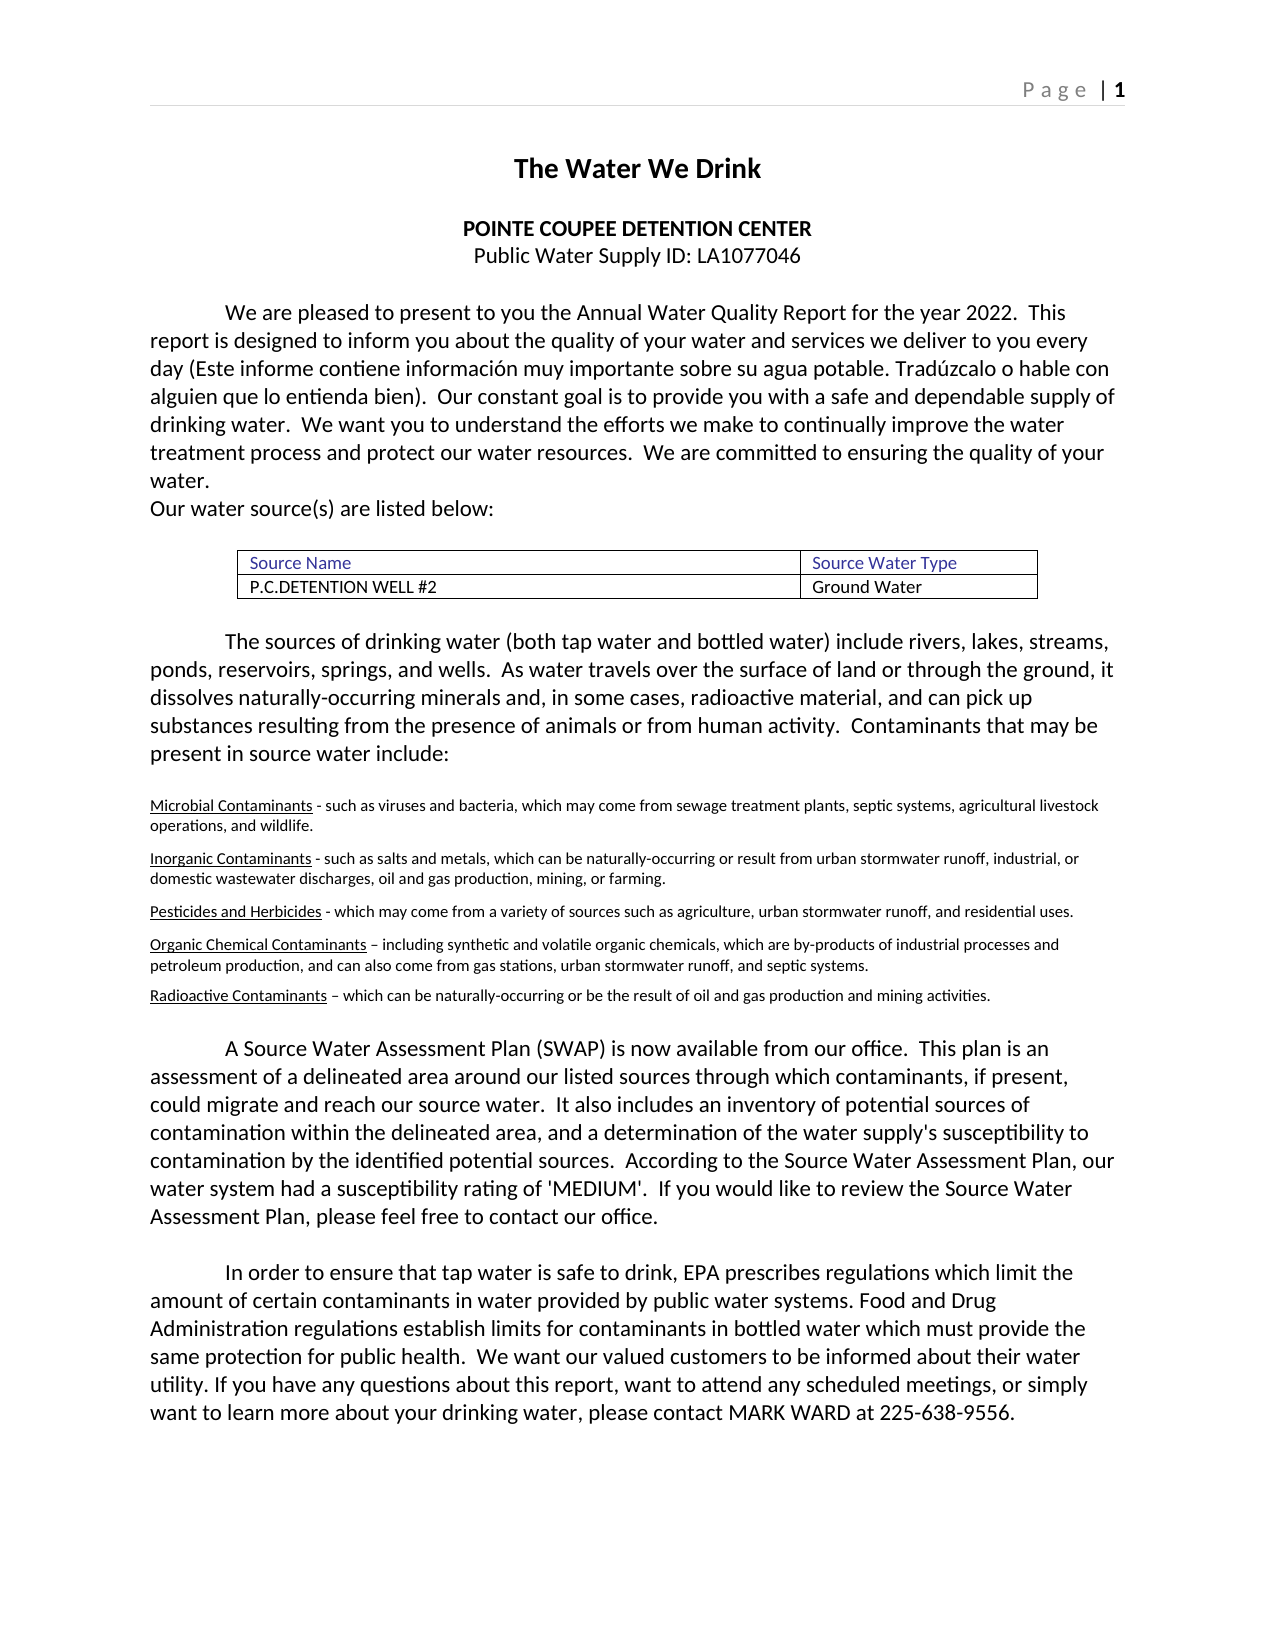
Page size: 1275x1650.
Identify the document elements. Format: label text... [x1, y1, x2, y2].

text In order to ensure that tap water is safe to drink, EPA prescribes regulations which limit the amount of certain contaminants in water provided by public water systems. Food and Drug Administration regulations establish limits for contaminants in bottled water which must provide the same protection for public health. We want our valued customers to be informed about their water utility. If you have any questions about this report, want to attend any scheduled meetings, or simply want to learn more about your drinking water, please contact MARK WARD at 225-638-9556. [150, 1258, 1125, 1426]
text Inorganic Contaminants - such as salts and metals, which can be naturally-occurring or result from urban stormwater runoff, industrial, or domestic wastewater discharges, oil and gas production, mining, or farming. [150, 848, 1125, 889]
text Radioactive Contaminants – which can be naturally-occurring or be the result of oil and gas production and mining activities. [150, 986, 1125, 1006]
text Organic Chemical Contaminants – including synthetic and volatile organic chemicals, which are by-products of industrial processes and petroleum production, and can also come from gas stations, urban stormwater runoff, and septic systems. [150, 935, 1125, 975]
text The Water We Drink [150, 150, 1125, 186]
text POINTE COUPEE DETENTION CENTER [150, 214, 1125, 242]
table_header Source Water Type [801, 551, 1037, 574]
text Public Water Supply ID: LA1077046 [150, 242, 1125, 270]
text Our water source(s) are listed below: [150, 494, 1125, 522]
table_cell P.C.DETENTION WELL #2 [238, 575, 800, 598]
text Microbial Contaminants - such as viruses and bacteria, which may come from sewage treatment plants, septic systems, agricultural livestock operations, and wildlife. [150, 795, 1125, 836]
table_cell Ground Water [801, 575, 1037, 598]
table_header Source Name [238, 551, 800, 574]
text The sources of drinking water (both tap water and bottled water) include rivers, lakes, streams, ponds, reservoirs, springs, and wells. As water travels over the surface of land or through the ground, it dissolves naturally-occurring minerals and, in some cases, radioactive material, and can pick up substances resulting from the presence of animals or from human activity. Contaminants that may be present in source water include: [150, 627, 1125, 767]
text Pesticides and Herbicides - which may come from a variety of sources such as agriculture, urban stormwater runoff, and residential uses. [150, 902, 1125, 922]
text We are pleased to present to you the Annual Water Quality Report for the year 2022. This report is designed to inform you about the quality of your water and services we deliver to you every day (Este informe contiene información muy importante sobre su agua potable. Tradúzcalo o hable con alguien que lo entienda bien). Our constant goal is to provide you with a safe and dependable supply of drinking water. We want you to understand the efforts we make to continually improve the water treatment process and protect our water resources. We are committed to ensuring the quality of your water. [150, 298, 1125, 494]
text A Source Water Assessment Plan (SWAP) is now available from our office. This plan is an assessment of a delineated area around our listed sources through which contaminants, if present, could migrate and reach our source water. It also includes an inventory of potential sources of contamination within the delineated area, and a determination of the water supply's susceptibility to contamination by the identified potential sources. According to the Source Water Assessment Plan, our water system had a susceptibility rating of 'MEDIUM'. If you would like to review the Source Water Assessment Plan, please feel free to contact our office. [150, 1034, 1125, 1230]
